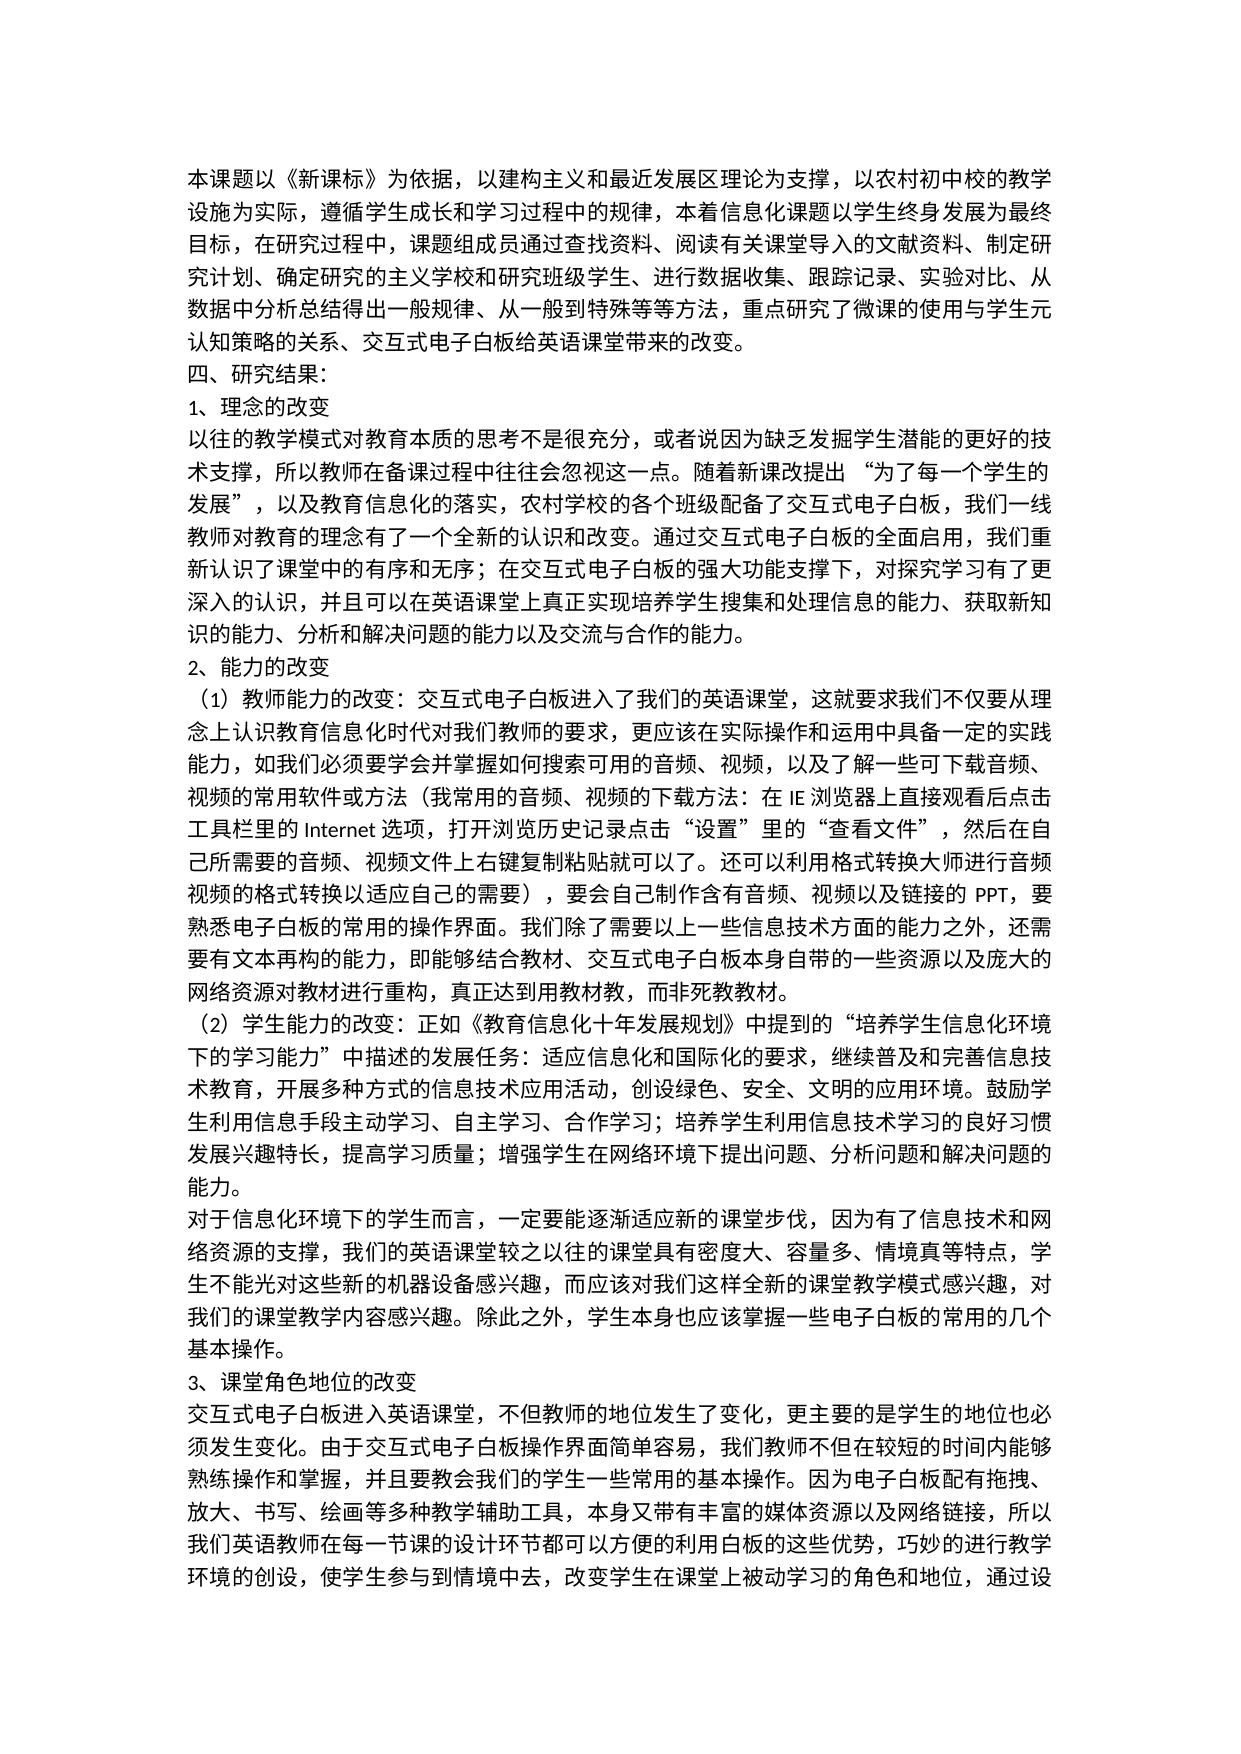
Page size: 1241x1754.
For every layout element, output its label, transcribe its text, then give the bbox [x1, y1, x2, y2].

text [187, 1397, 1053, 1592]
text （1）教师能力的改变：交互式电子白板进入了我们的英语课堂，这就要求我们不仅要从理念上认识教育信息化时代对我们教师的要求，更应该在实际操作和运用中具备一定的实践能力，如我们必须要学会并掌握如何搜索可用的音频、视频，以及了解一些可下载音频、视频的常用软件或方法（我常用的音频、视频的下载方法：在IE浏览器上直接观看后点击工具栏里的Internet选项，打开浏览历史记录点击“设置”里的“查看文件”，然后在自己所需要的音频、视频文件上右键复制粘贴就可以了。还可以利用格式转换大师进行音频、视频的格式转换以适应自己的需要），要会自己制作含有音频、视频以及链接的PPT，要熟悉电子白板的常用的操作界面。我们除了需要以上一些信息技术方面的能力之外，还需要有文本再构的能力，即能够结合教材、交互式电子白板本身自带的一些资源以及庞大的网络资源对教材进行重构，真正达到用教材教，而非死教教材。 [187, 682, 1053, 1007]
text 1、理念的改变 [187, 389, 1053, 422]
text 本课题以《新课标》为依据，以建构主义和最近发展区理论为支撑，以农村初中校的教学设施为实际，遵循学生成长和学习过程中的规律，本着信息化课题以学生终身发展为最终目标，在研究过程中，课题组成员通过查找资料、阅读有关课堂导入的文献资料、制定研究计划、确定研究的主义学校和研究班级学生、进行数据收集、跟踪记录、实验对比、从数据中分析总结得出一般规律、从一般到特殊等等方法，重点研究了微课的使用与学生元认知策略的关系、交互式电子白板给英语课堂带来的改变。 [187, 162, 1053, 357]
text （2）学生能力的改变：正如《教育信息化十年发展规划》中提到的“培养学生信息化环境下的学习能力”中描述的发展任务：适应信息化和国际化的要求，继续普及和完善信息技术教育，开展多种方式的信息技术应用活动，创设绿色、安全、文明的应用环境。鼓励学生利用信息手段主动学习、自主学习、合作学习；培养学生利用信息技术学习的良好习惯，发展兴趣特长，提高学习质量；增强学生在网络环境下提出问题、分析问题和解决问题的能力。 [187, 1007, 1053, 1202]
text 3、课堂角色地位的改变 [187, 1364, 1053, 1397]
text 四、研究结果： [187, 357, 1053, 389]
text 以往的教学模式对教育本质的思考不是很充分，或者说因为缺乏发掘学生潜能的更好的技术支撑，所以教师在备课过程中往往会忽视这一点。随着新课改提出 “为了每一个学生的发展”，以及教育信息化的落实，农村学校的各个班级配备了交互式电子白板，我们一线教师对教育的理念有了一个全新的认识和改变。通过交互式电子白板的全面启用，我们重新认识了课堂中的有序和无序；在交互式电子白板的强大功能支撑下，对探究学习有了更深入的认识，并且可以在英语课堂上真正实现培养学生搜集和处理信息的能力、获取新知识的能力、分析和解决问题的能力以及交流与合作的能力。 [187, 422, 1053, 649]
text 对于信息化环境下的学生而言，一定要能逐渐适应新的课堂步伐，因为有了信息技术和网络资源的支撑，我们的英语课堂较之以往的课堂具有密度大、容量多、情境真等特点，学生不能光对这些新的机器设备感兴趣，而应该对我们这样全新的课堂教学模式感兴趣，对我们的课堂教学内容感兴趣。除此之外，学生本身也应该掌握一些电子白板的常用的几个基本操作。 [187, 1202, 1053, 1364]
text 2、能力的改变 [187, 649, 1053, 682]
